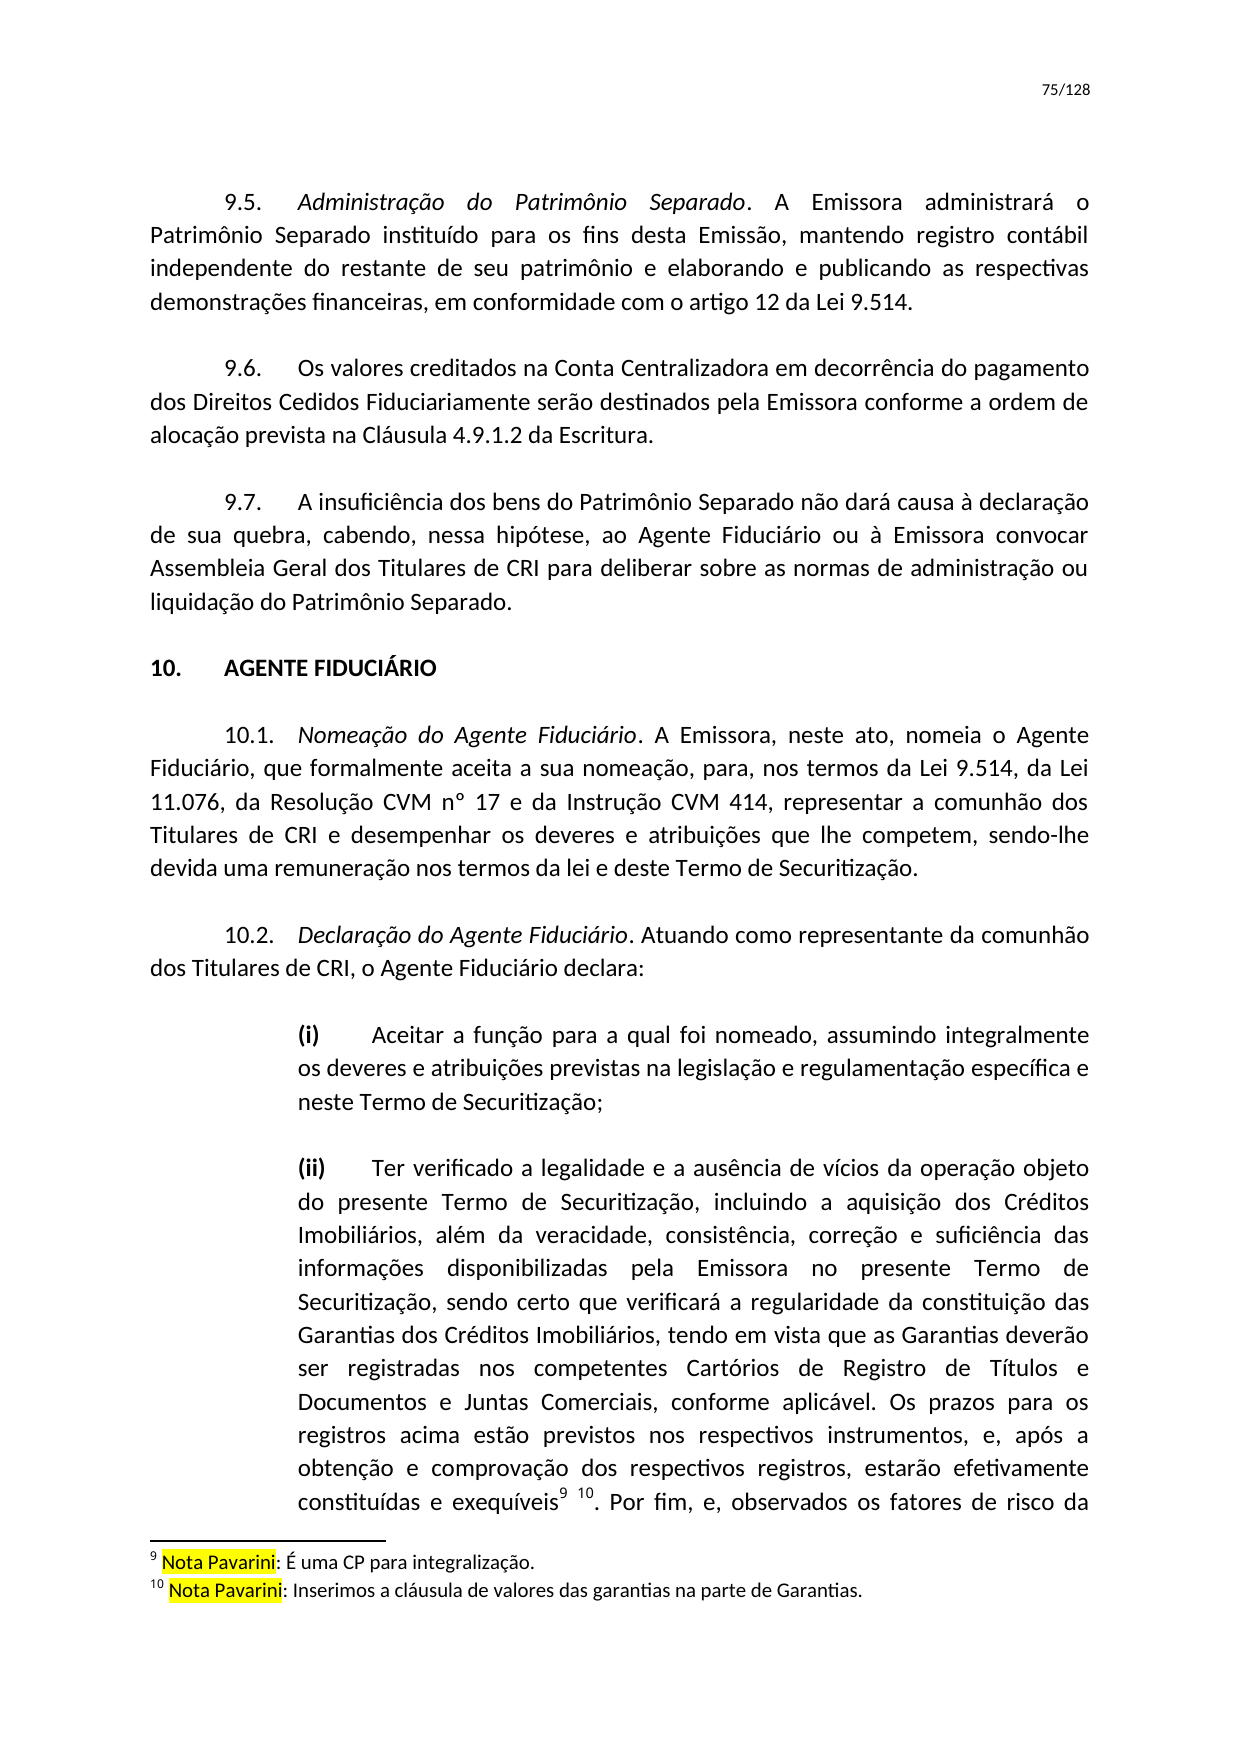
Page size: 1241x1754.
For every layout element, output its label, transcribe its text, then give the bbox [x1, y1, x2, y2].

list A insuficiência dos bens do Patrimônio Separado não dará causa à declaração de sua quebra, cabendo, nessa hipótese, ao Agente Fiduciário ou à Emissora convocar Assembleia Geral dos Titulares de CRI para deliberar sobre as normas de administração ou liquidação do Patrimônio Separado. [150, 483, 1090, 617]
list Aceitar a função para a qual foi nomeado, assumindo integralmente os deveres e atribuições previstas na legislação e regulamentação específica e neste Termo de Securitização; [298, 1017, 1090, 1117]
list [298, 1150, 1090, 1517]
list AGENTE FIDUCIÁRIO [150, 650, 1090, 683]
list Declaração do Agente Fiduciário. Atuando como representante da comunhão dos Titulares de CRI, o Agente Fiduciário declara: [150, 917, 1090, 983]
list Nomeação do Agente Fiduciário. A Emissora, neste ato, nomeia o Agente Fiduciário, que formalmente aceita a sua nomeação, para, nos termos da Lei 9.514, da Lei 11.076, da Resolução CVM nº 17 e da Instrução CVM 414, representar a comunhão dos Titulares de CRI e desempenhar os deveres e atribuições que lhe competem, sendo-lhe devida uma remuneração nos termos da lei e deste Termo de Securitização. [150, 717, 1090, 883]
list Administração do Patrimônio Separado. A Emissora administrará o Patrimônio Separado instituído para os fins desta Emissão, mantendo registro contábil independente do restante de seu patrimônio e elaborando e publicando as respectivas demonstrações financeiras, em conformidade com o artigo 12 da Lei 9.514. [150, 183, 1090, 317]
list Os valores creditados na Conta Centralizadora em decorrência do pagamento dos Direitos Cedidos Fiduciariamente serão destinados pela Emissora conforme a ordem de alocação prevista na Cláusula 4.9.1.2 da Escritura. [150, 350, 1090, 450]
